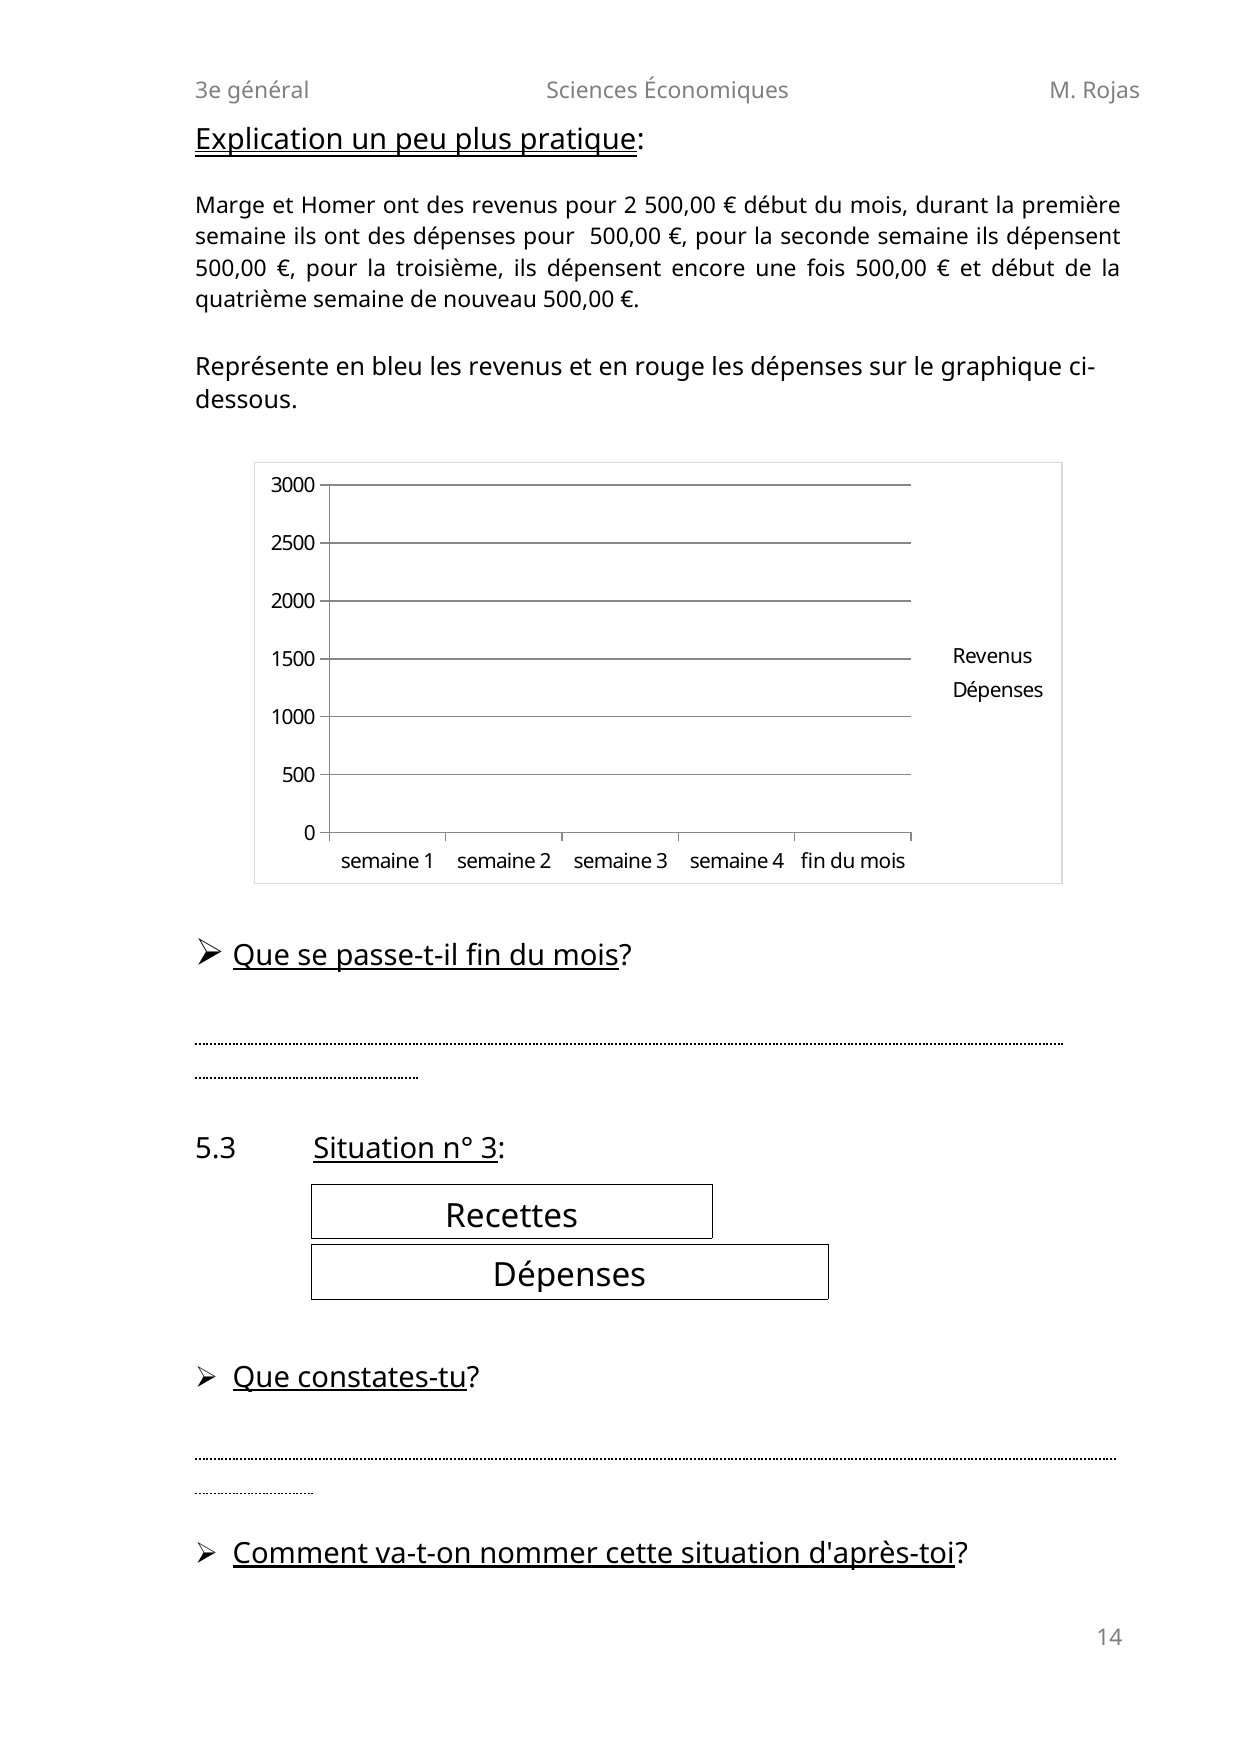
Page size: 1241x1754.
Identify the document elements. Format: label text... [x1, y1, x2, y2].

list Situation n° 3: [195, 1128, 1122, 1167]
list Représente en bleu les revenus et en rouge les dépenses sur le graphique ci-dessous. [195, 348, 1122, 416]
list Comment va-t-on nommer cette situation d'après-toi? [195, 1532, 1122, 1572]
list Marge et Homer ont des revenus pour 2 500,00 € début du mois, durant la première semaine ils ont des dépenses pour 500,00 €, pour la seconde semaine ils dépensent 500,00 €, pour la troisième, ils dépensent encore une fois 500,00 € et début de la quatrième semaine de nouveau 500,00 €. [195, 189, 1122, 314]
list Que constates-tu? [195, 1356, 1122, 1396]
list Que se passe-t-il fin du mois? [195, 934, 1122, 974]
list Elles xxxxxxxxxxxxxxxxxxsont différentes, les recettes sont plus petites que les dépenses. [195, 1430, 1122, 1498]
list Iwwwwwwwwwwwwwwls ont payé la totalité de leurs dépenses et ils leur restent de l'argent. [195, 1014, 1122, 1082]
list Explication un peu plus pratique: [195, 118, 1122, 158]
